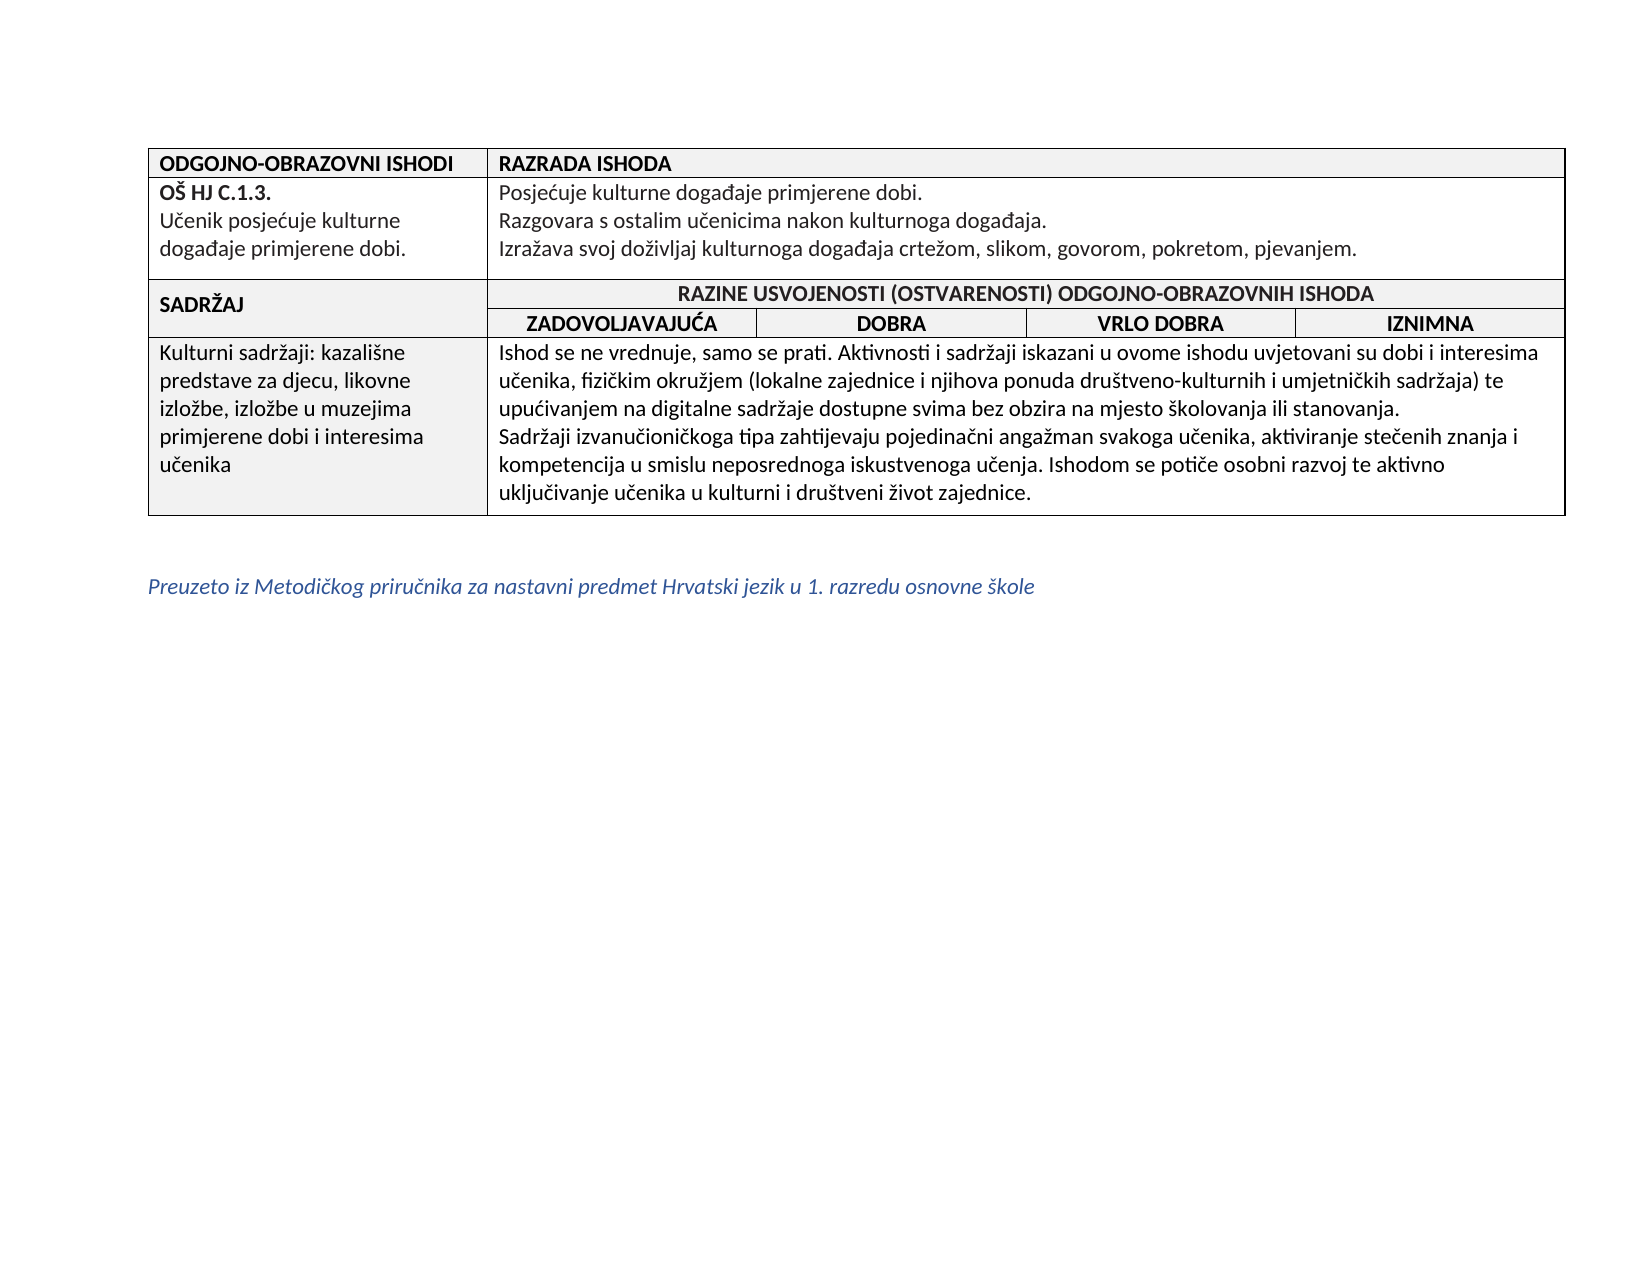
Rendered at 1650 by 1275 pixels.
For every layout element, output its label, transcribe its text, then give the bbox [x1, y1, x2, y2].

table_cell DOBRA [757, 309, 1026, 337]
table_header RAZRADA ISHODA [488, 149, 1564, 177]
table_cell Kulturni sadržaji: kazališne predstave za djecu, likovne izložbe, izložbe u muzejima primjerene dobi i interesima učenika [149, 338, 487, 515]
table_cell IZNIMNA [1296, 309, 1564, 337]
table_cell Ishod se ne vrednuje, samo se prati. Aktivnosti i sadržaji iskazani u ovome ishodu uvjetovani su dobi i interesima učenika, fizičkim okružjem (lokalne zajednice i njihova ponuda društveno-kulturnih i umjetničkih sadržaja) te upućivanjem na digitalne sadržaje dostupne svima bez obzira na mjesto školovanja ili stanovanja. Sadržaji izvanučioničkoga tipa zahtijevaju pojedinačni angažman svakoga učenika, aktiviranje stečenih znanja i kompetencija u smislu neposrednoga iskustvenoga učenja. Ishodom se potiče osobni razvoj te aktivno uključivanje učenika u kulturni i društveni život zajednice. [488, 338, 1564, 515]
table_cell VRLO DOBRA [1027, 309, 1295, 337]
table_cell ZADOVOLJAVAJUĆA [488, 309, 756, 337]
table_cell RAZINE USVOJENOSTI (OSTVARENOSTI) ODGOJNO-OBRAZOVNIH ISHODA [488, 280, 1564, 308]
table_cell Posjećuje kulturne događaje primjerene dobi. Razgovara s ostalim učenicima nakon kulturnoga događaja. Izražava svoj doživljaj kulturnoga događaja crtežom, slikom, govorom, pokretom, pjevanjem. [488, 178, 1564, 278]
text Preuzeto iz Metodičkog priručnika za nastavni predmet Hrvatski jezik u 1. razredu osnovne škole [148, 572, 1502, 600]
table_header ODGOJNO-OBRAZOVNI ISHODI [149, 149, 487, 177]
table_cell SADRŽAJ [149, 280, 487, 337]
table_cell OŠ HJ C.1.3. Učenik posjećuje kulturne događaje primjerene dobi. [149, 178, 487, 278]
